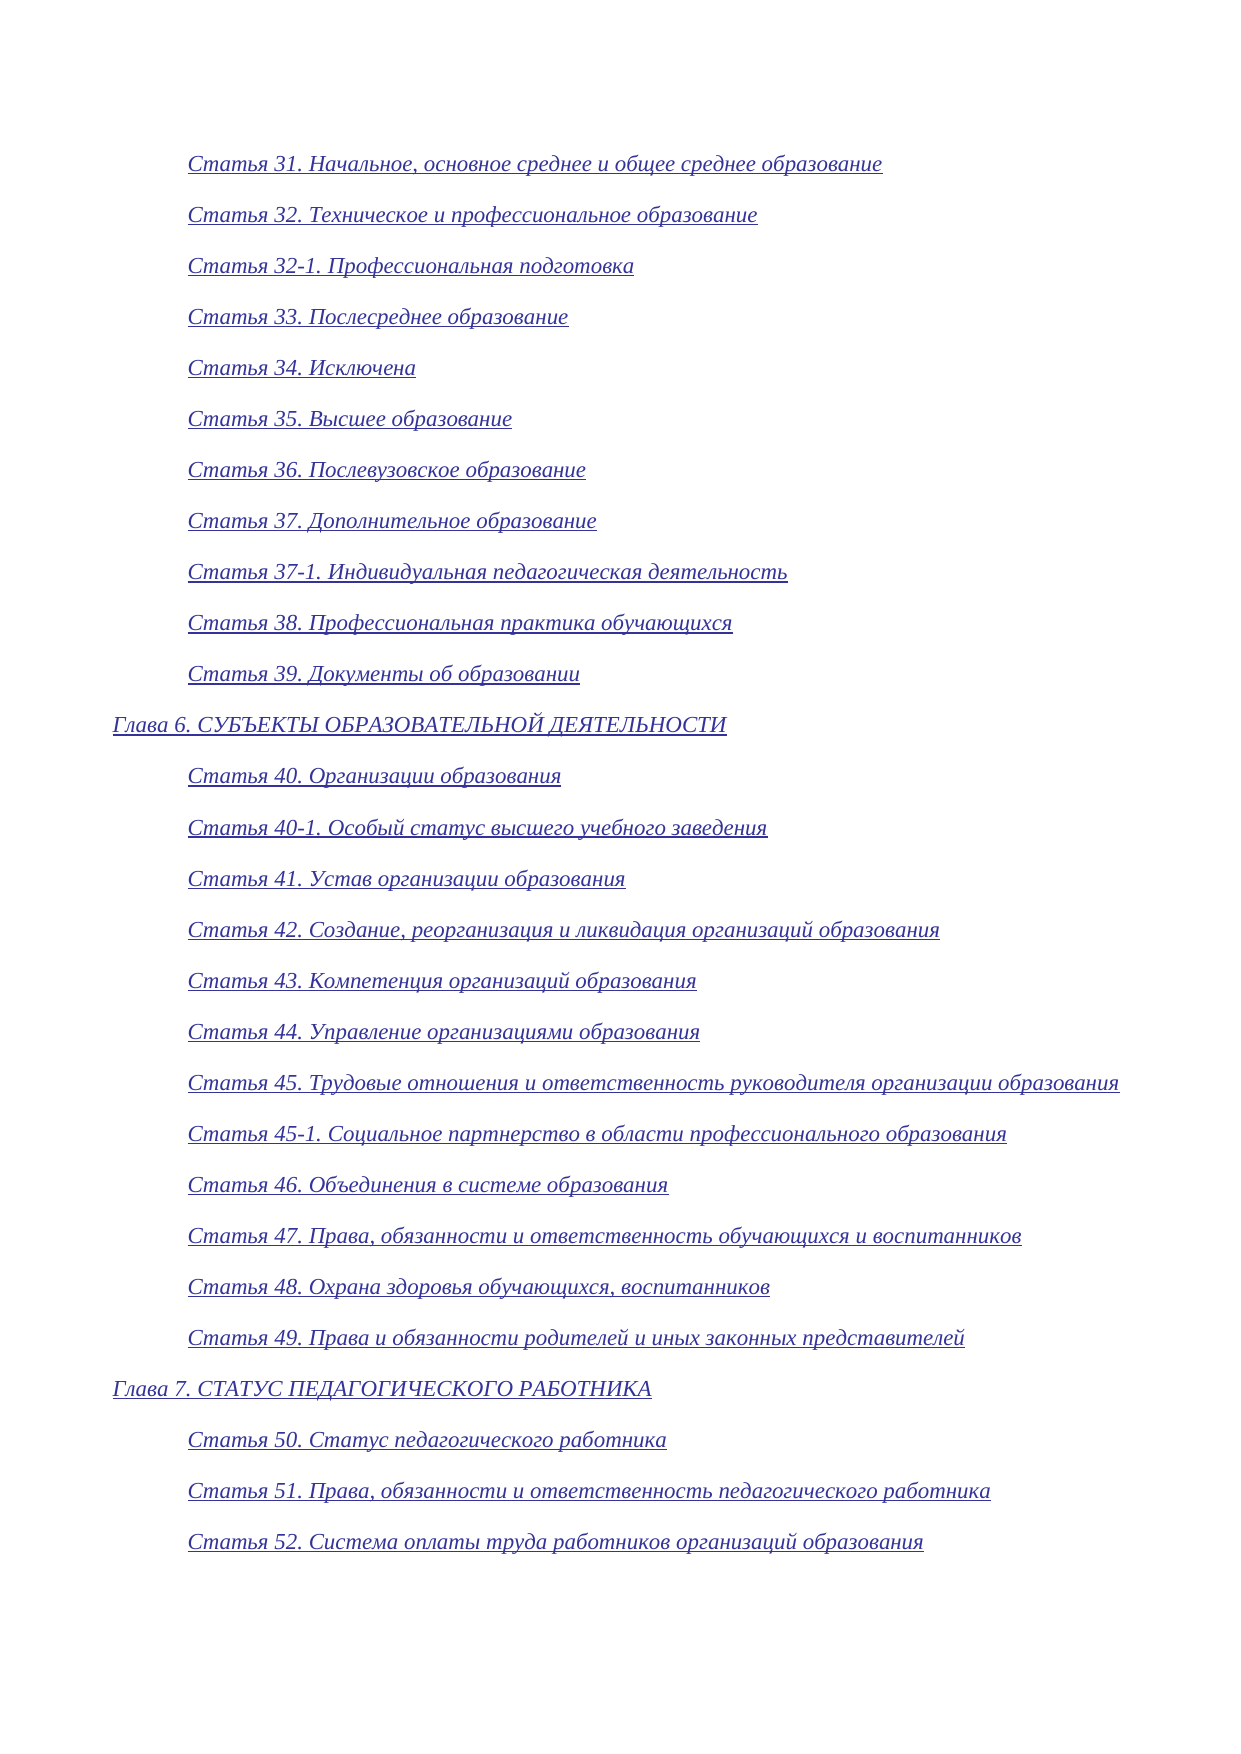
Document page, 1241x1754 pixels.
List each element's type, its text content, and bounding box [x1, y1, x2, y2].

text Статья 44. Управление организациями образования [187, 1018, 1128, 1044]
text Статья 48. Охрана здоровья обучающихся, воспитанников [187, 1273, 1128, 1299]
text Статья 50. Статус педагогического работника [187, 1426, 1128, 1452]
text Статья 33. Послесреднее образование [187, 303, 1128, 329]
text Статья 45-1. Социальное партнерство в области профессионального образования [187, 1120, 1128, 1146]
text Статья 38. Профессиональная практика обучающихся [187, 609, 1128, 636]
text Статья 32. Техническое и профессиональное образование [187, 201, 1128, 227]
text Статья 46. Объединения в системе образования [187, 1171, 1128, 1197]
text Статья 37-1. Индивидуальная педагогическая деятельность [187, 558, 1128, 585]
text Статья 40. Организации образования [187, 762, 1128, 789]
text Глава 7. СТАТУС ПЕДАГОГИЧЕСКОГО РАБОТНИКА [112, 1375, 1128, 1401]
text Статья 45. Трудовые отношения и ответственность руководителя организации образования [187, 1069, 1128, 1095]
text Статья 41. Устав организации образования [187, 864, 1128, 891]
text Статья 37. Дополнительное образование [187, 507, 1128, 534]
text Статья 52. Система оплаты труда работников организаций образования [187, 1528, 1128, 1554]
text Глава 6. СУБЪЕКТЫ ОБРАЗОВАТЕЛЬНОЙ ДЕЯТЕЛЬНОСТИ [112, 711, 1128, 738]
text Статья 39. Документы об образовании [187, 660, 1128, 687]
text Статья 43. Компетенция организаций образования [187, 967, 1128, 993]
text Статья 47. Права, обязанности и ответственность обучающихся и воспитанников [187, 1222, 1128, 1248]
text Статья 34. Исключена [187, 354, 1128, 381]
text Статья 32-1. Профессиональная подготовка [187, 252, 1128, 278]
text Статья 40-1. Особый статус высшего учебного заведения [187, 813, 1128, 840]
text Статья 35. Высшее образование [187, 405, 1128, 432]
text Статья 42. Создание, реорганизация и ликвидация организаций образования [187, 916, 1128, 942]
text Статья 51. Права, обязанности и ответственность педагогического работника [187, 1477, 1128, 1503]
text Статья 31. Начальное, основное среднее и общее среднее образование [187, 150, 1128, 176]
text Статья 49. Права и обязанности родителей и иных законных представителей [187, 1324, 1128, 1350]
text Статья 36. Послевузовское образование [187, 456, 1128, 483]
